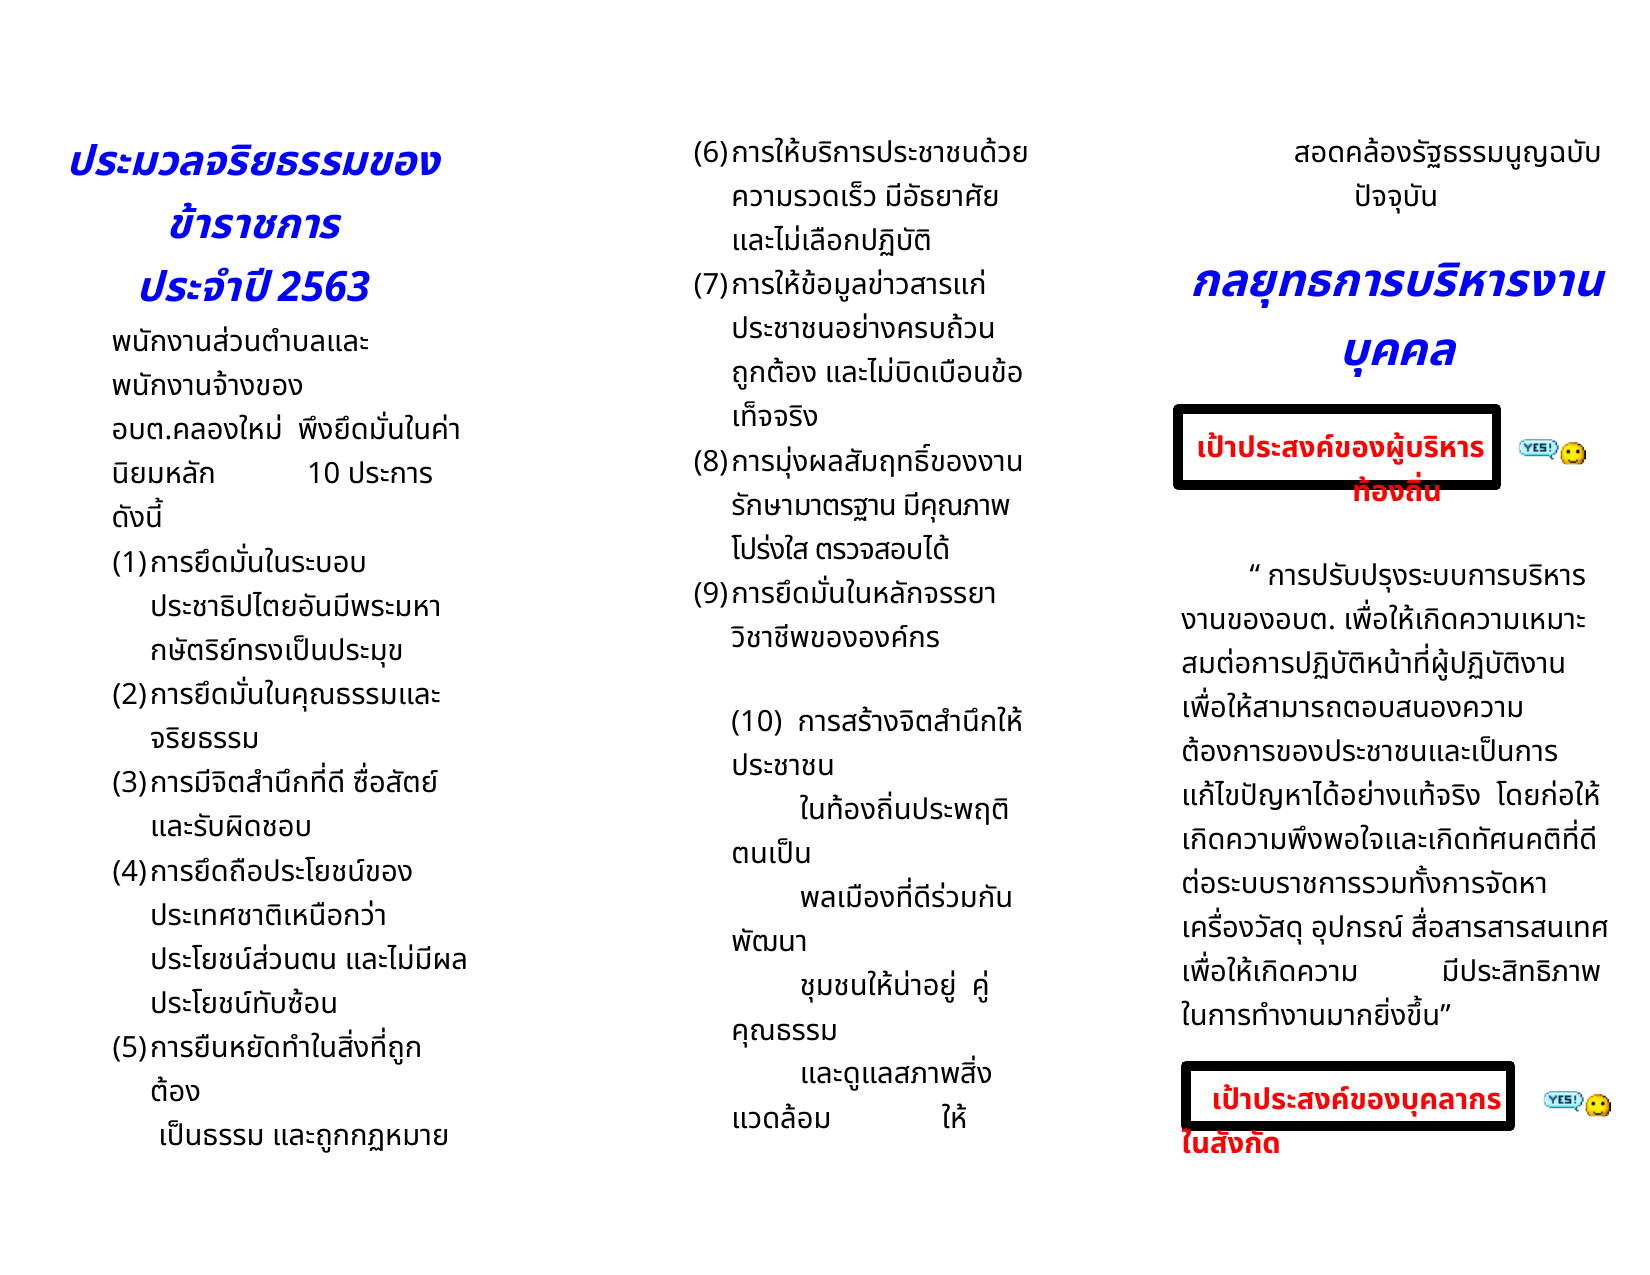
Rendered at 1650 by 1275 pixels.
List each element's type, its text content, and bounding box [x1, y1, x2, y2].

text เป้าประสงค์ของบุคลากรในสังกัด [1181, 1079, 1612, 1167]
picture [1518, 439, 1586, 465]
text “ การปรับปรุงระบบการบริหารงานของอบต. เพื่อให้เกิดความเหมาะสมต่อการปฏิบัติหน้าที่ผู้ปฏิบัติงาน เพื่อให้สามารถตอบสนองความต้องการของประชาชนและเป็นการแก้ไขปัญหาได้อย่างแท้จริง โดยก่อให้เกิดความพึงพอใจและเกิดทัศนคติที่ดีต่อระบบราชการรวมทั้งการจัดหาเครื่องวัสดุ อุปกรณ์ สื่อสารสารสนเทศ เพื่อให้เกิดความ มีประสิทธิภาพในการทำงานมากยิ่งขึ้น” [1181, 554, 1612, 1039]
list การยึดมั่นในคุณธรรมและจริยธรรม [112, 673, 469, 762]
text ประจำปี 2563 [37, 257, 469, 320]
text เป้าประสงค์ของผู้บริหารท้องถิ่น [1181, 426, 1612, 514]
list การให้ข้อมูลข่าวสารแก่ประชาชนอย่างครบถ้วน ถูกต้อง และไม่บิดเบือนข้อเท็จจริง [694, 263, 1031, 440]
list การมีจิตสำนึกที่ดี ซื่อสัตย์ และรับผิดชอบ [112, 762, 469, 850]
text ในท้องถิ่นประพฤติตนเป็น [731, 789, 1031, 877]
picture [1543, 1091, 1611, 1117]
text เป็นธรรม และถูกกฏหมาย [112, 1115, 469, 1159]
text พนักงานส่วนตำบลและพนักงานจ้างของ อบต.คลองใหม่ พึงยึดมั่นในค่านิยมหลัก 10 ประการ ดังนี้ [37, 320, 469, 541]
list การยึดมั่นในหลักจรรยาวิชาชีพขององค์กร [694, 572, 1031, 661]
list การให้บริการประชาชนด้วยความรวดเร็ว มีอัธยาศัย และไม่เลือกปฏิบัติ [694, 131, 1031, 263]
list การยึดถือประโยชน์ของประเทศชาติเหนือกว่าประโยชน์ส่วนตน และไม่มีผลประโยชน์ทับซ้อน [112, 850, 469, 1026]
text ประมวลจริยธรรมของข้าราชการ [37, 131, 469, 257]
list การยึดมั่นในระบอบประชาธิปไตยอันมีพระมหากษัตริย์ทรงเป็นประมุข [112, 541, 469, 673]
text กลยุทธการบริหารงานบุคคล [1181, 248, 1612, 386]
text (10) การสร้างจิตสำนึกให้ประชาชน [731, 700, 1031, 789]
text และดูแลสภาพสิ่งแวดล้อม ให้สอดคล้องรัฐธรรมนูญฉบับ ปัจจุบัน [731, 1053, 1031, 1141]
text พลเมืองที่ดีร่วมกันพัฒนา [731, 877, 1031, 965]
list การมุ่งผลสัมฤทธิ์ของงาน รักษามาตรฐาน มีคุณภาพโปร่งใส ตรวจสอบได้ [694, 440, 1031, 572]
text และดูแลสภาพสิ่งแวดล้อม ให้สอดคล้องรัฐธรรมนูญฉบับ ปัจจุบัน [1294, 131, 1612, 219]
text ชุมชนให้น่าอยู่ คู่คุณธรรม [731, 965, 1031, 1053]
list การยืนหยัดทำในสิ่งที่ถูกต้อง [112, 1026, 469, 1115]
